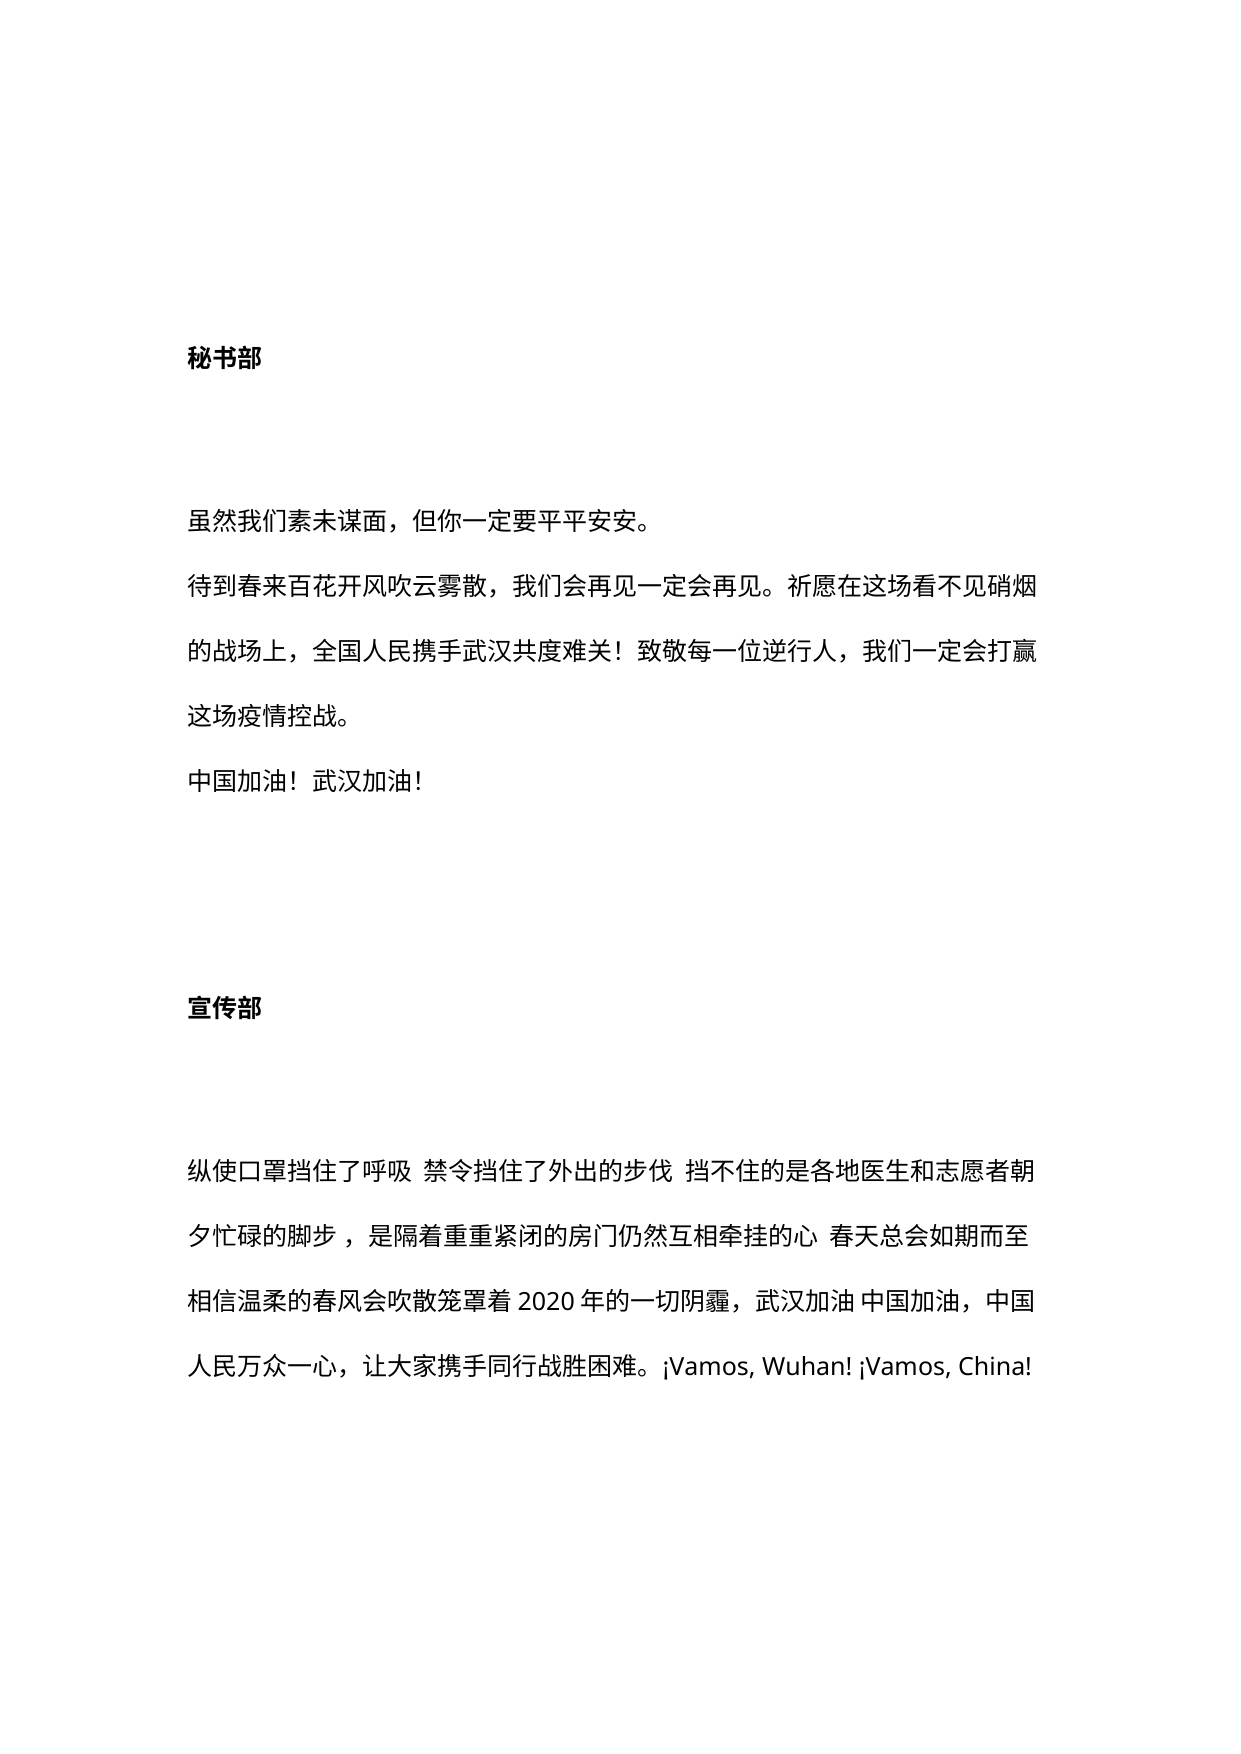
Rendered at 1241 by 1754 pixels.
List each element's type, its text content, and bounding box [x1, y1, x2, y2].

text 待到春来百花开风吹云雾散，我们会再见一定会再见。祈愿在这场看不见硝烟的战场上，全国人民携手武汉共度难关！致敬每一位逆行人，我们一定会打赢这场疫情控战。 [187, 552, 1053, 747]
text 虽然我们素未谋面，但你一定要平平安安。 [187, 487, 1053, 552]
text 宣传部 [187, 974, 1053, 1039]
text 秘书部 [187, 324, 1053, 389]
text 中国加油！武汉加油！ [187, 747, 1053, 812]
text 纵使口罩挡住了呼吸 禁令挡住了外出的步伐 挡不住的是各地医生和志愿者朝夕忙碌的脚步 ，是隔着重重紧闭的房门仍然互相牵挂的心 春天总会如期而至 相信温柔的春风会吹散笼罩着2020年的一切阴霾，武汉加油 中国加油，中国人民万众一心，让大家携手同行战胜困难。¡Vamos, Wuhan! ¡Vamos, China! [187, 1137, 1053, 1397]
